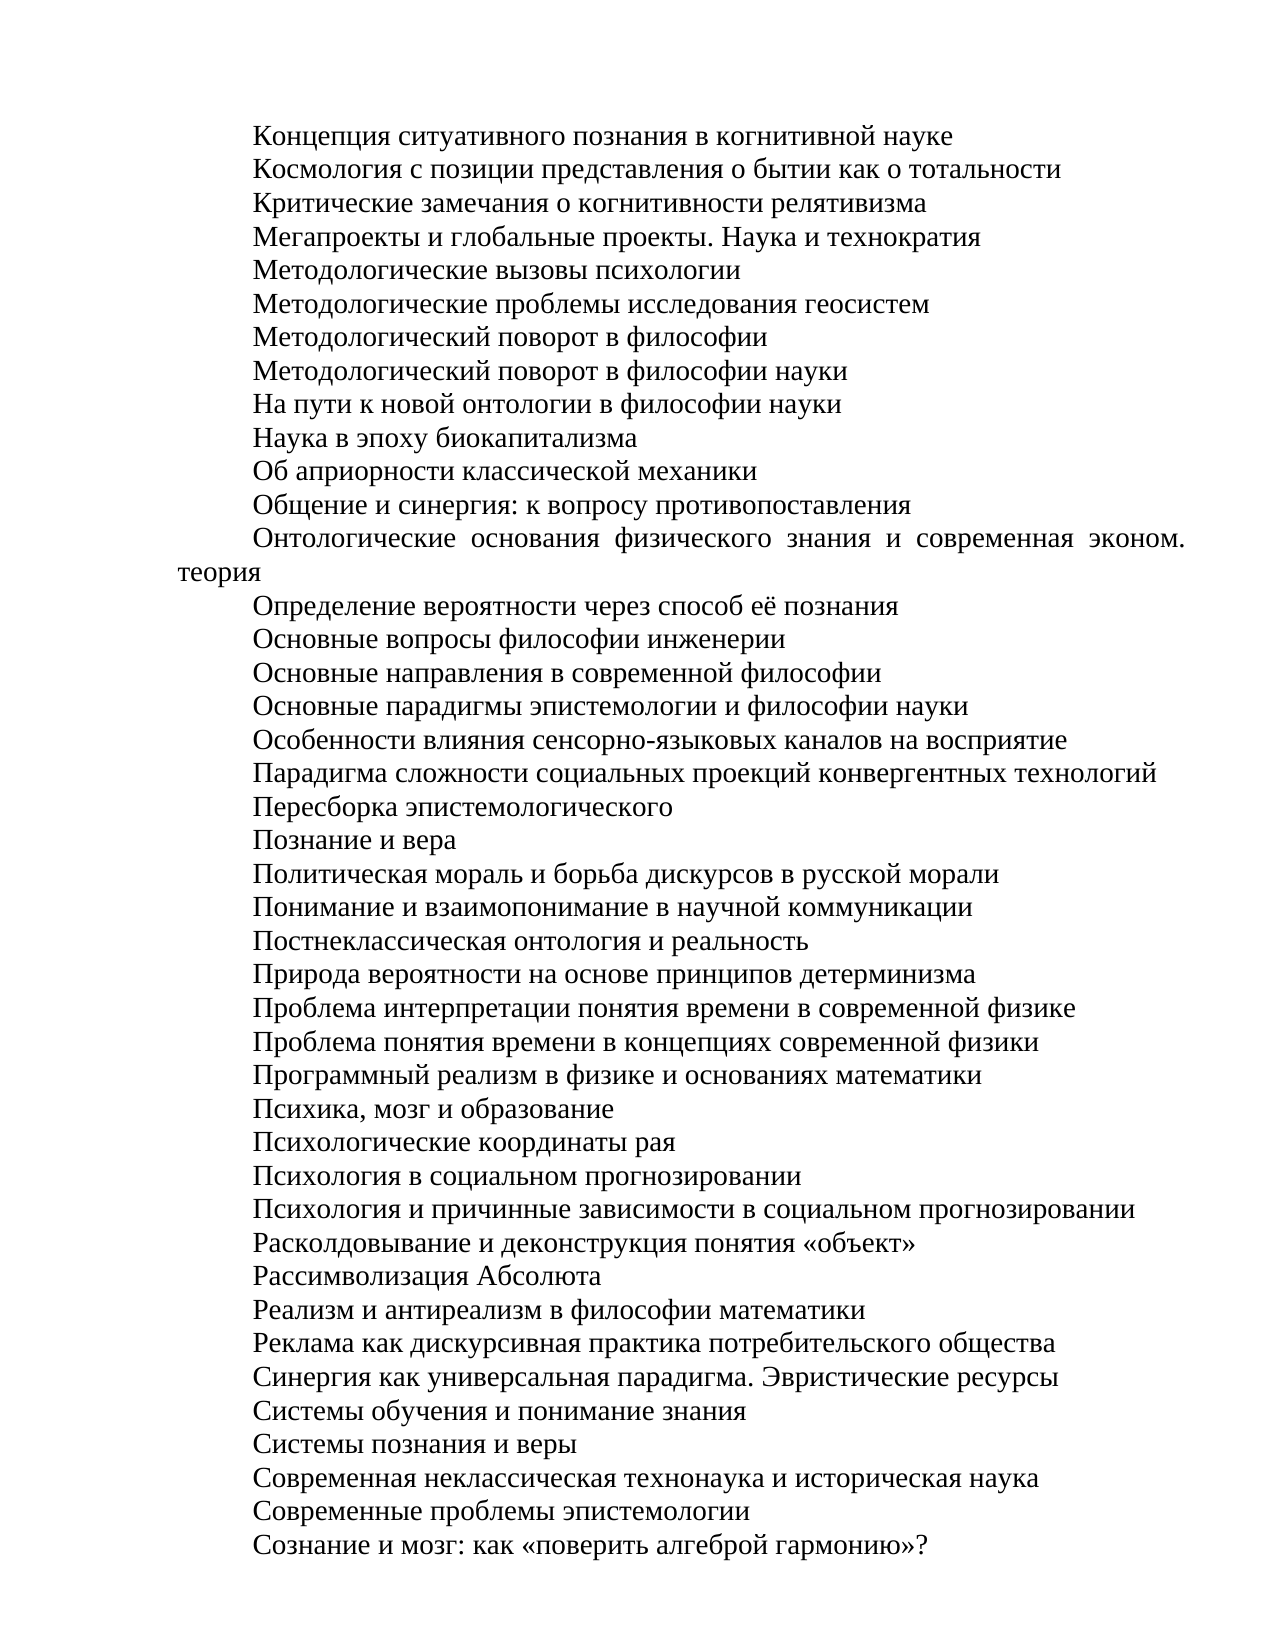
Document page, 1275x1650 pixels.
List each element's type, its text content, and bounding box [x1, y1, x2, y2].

text Постнеклассическая онтология и реальность [177, 923, 1186, 957]
text Реклама как дискурсивная практика потребительского общества [177, 1326, 1186, 1359]
text Современные проблемы эпистемологии [177, 1493, 1186, 1527]
text Основные парадигмы эпистемологии и философии науки [177, 688, 1186, 722]
text Наука в эпоху биокапитализма [177, 420, 1186, 453]
text Сознание и мозг: как «поверить алгеброй гармонию»? [177, 1527, 1186, 1560]
text Природа вероятности на основе принципов детерминизма [177, 957, 1186, 990]
text Основные вопросы философии инженерии [177, 621, 1186, 655]
text Основные направления в современной философии [177, 655, 1186, 688]
text Методологический поворот в философии науки [177, 353, 1186, 386]
text Современная неклассическая технонаука и историческая наука [177, 1460, 1186, 1493]
text Психологические координаты рая [177, 1124, 1186, 1158]
text Парадигма сложности социальных проекций конвергентных технологий [177, 755, 1186, 789]
text Познание и вера [177, 822, 1186, 856]
text Методологический поворот в философии [177, 319, 1186, 353]
text Об априорности классической механики [177, 453, 1186, 487]
text Психика, мозг и образование [177, 1091, 1186, 1124]
text Определение вероятности через способ её познания [177, 588, 1186, 621]
text Проблема интерпретации понятия времени в современной физике [177, 990, 1186, 1024]
text Методологические проблемы исследования геосистем [177, 286, 1186, 319]
text Системы познания и веры [177, 1426, 1186, 1460]
text Мегапроекты и глобальные проекты. Наука и технократия [177, 219, 1186, 252]
text Пересборка эпистемологического [177, 789, 1186, 822]
text Синергия как универсальная парадигма. Эвристические ресурсы [177, 1359, 1186, 1393]
text Космология с позиции представления о бытии как о тотальности [177, 152, 1186, 185]
text Рассимволизация Абсолюта [177, 1258, 1186, 1292]
text Системы обучения и понимание знания [177, 1393, 1186, 1426]
text Проблема понятия времени в концепциях современной физики [177, 1024, 1186, 1057]
text Критические замечания о когнитивности релятивизма [177, 185, 1186, 219]
text Методологические вызовы психологии [177, 252, 1186, 286]
text Онтологические основания физического знания и современная эконом. теория [177, 521, 1186, 588]
text Общение и синергия: к вопросу противопоставления [177, 487, 1186, 521]
text Особенности влияния сенсорно-языковых каналов на восприятие [177, 722, 1186, 755]
text На пути к новой онтологии в философии науки [177, 386, 1186, 420]
text Реализм и антиреализм в философии математики [177, 1292, 1186, 1326]
text Расколдовывание и деконструкция понятия «объект» [177, 1225, 1186, 1258]
text Программный реализм в физике и основаниях математики [177, 1057, 1186, 1091]
text Политическая мораль и борьба дискурсов в русской морали [177, 856, 1186, 889]
text Концепция ситуативного познания в когнитивной науке [177, 118, 1186, 152]
text Психология и причинные зависимости в социальном прогнозировании [177, 1191, 1186, 1225]
text Понимание и взаимопонимание в научной коммуникации [177, 889, 1186, 923]
text Психология в социальном прогнозировании [177, 1158, 1186, 1191]
